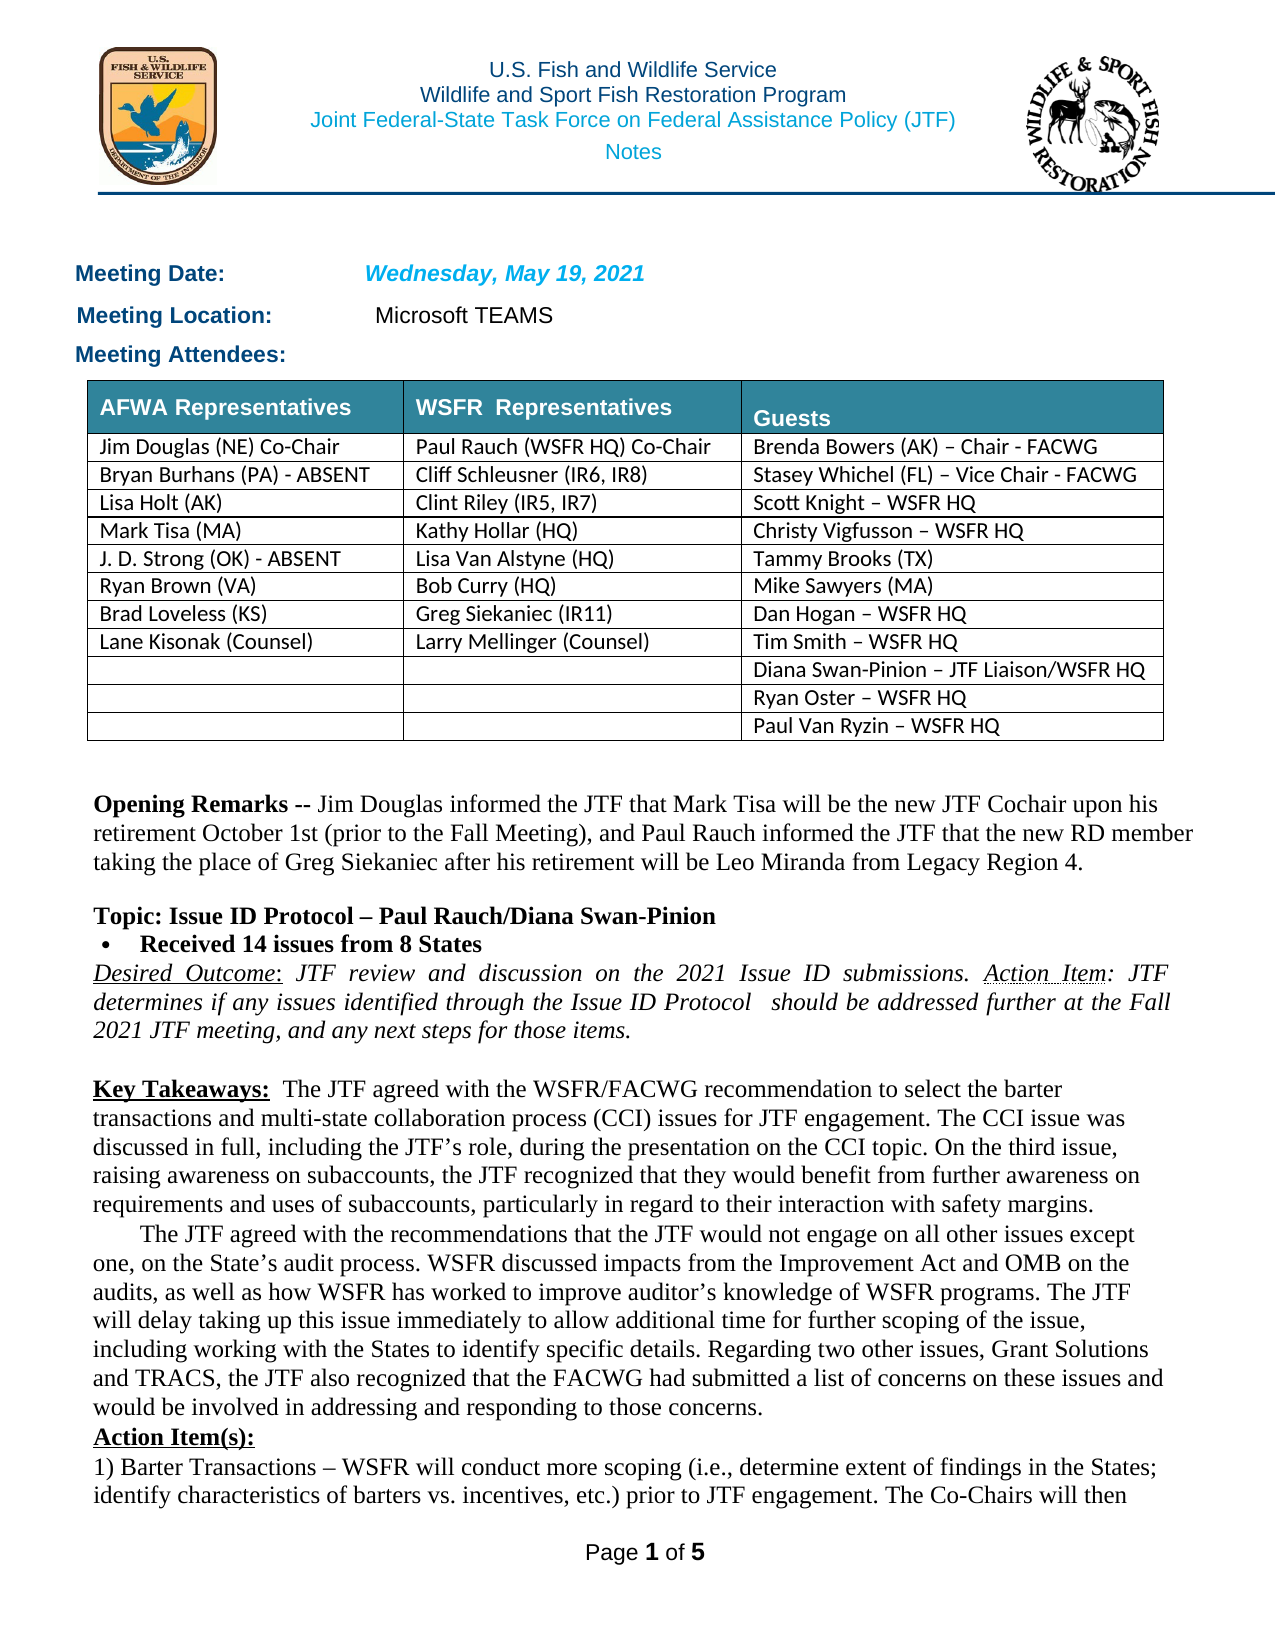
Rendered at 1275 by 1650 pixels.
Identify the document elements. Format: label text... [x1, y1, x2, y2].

table_cell Lisa Van Alstyne (HQ) [404, 545, 741, 572]
list Received 14 issues from 8 States [102, 929, 1171, 958]
table_cell Stasey Whichel (FL) – Vice Chair - FACWG [742, 462, 1163, 488]
table_header AFWA Representatives [88, 381, 403, 433]
text Meeting Date: Wednesday, May 19, 2021 [75, 259, 1225, 286]
text Action Item(s): [93, 1422, 1171, 1451]
text Opening Remarks -- Jim Douglas informed the JTF that Mark Tisa will be the new JTF Cochair upon his retirement October 1st (prior to the Fall Meeting), and Paul Rauch informed the JTF that the new RD member taking the place of Greg Siekaniec after his retirement will be Leo Miranda from Legacy Region 4. [93, 789, 1225, 875]
table_cell Paul Rauch (WSFR HQ) Co-Chair [404, 434, 741, 461]
text Desired Outcome: JTF review and discussion on the 2021 Issue ID submissions. Action Item: JTF determines if any issues identified through the Issue ID Protocol should be addressed further at the Fall 2021 JTF meeting, and any next steps for those items. [93, 958, 1171, 1044]
text Meeting Attendees: [75, 341, 1225, 367]
table_cell Kathy Hollar (HQ) [404, 518, 741, 544]
table_cell Tim Smith – WSFR HQ [742, 629, 1163, 656]
table_cell [88, 657, 403, 684]
table_cell Bryan Burhans (PA) - ABSENT [88, 462, 403, 488]
table_cell Ryan Brown (VA) [88, 573, 403, 600]
table_cell Bob Curry (HQ) [404, 573, 741, 600]
table_header WSFR Representatives [404, 381, 741, 433]
table_cell Clint Riley (IR5, IR7) [404, 490, 741, 516]
table_cell Christy Vigfusson – WSFR HQ [742, 518, 1163, 544]
table_cell Mike Sawyers (MA) [742, 573, 1163, 600]
table_cell J. D. Strong (OK) - ABSENT [88, 545, 403, 572]
table_cell Diana Swan-Pinion – JTF Liaison/WSFR HQ [742, 657, 1163, 684]
picture [99, 47, 217, 185]
table_cell Lane Kisonak (Counsel) [88, 629, 403, 656]
table_cell Cliff Schleusner (IR6, IR8) [404, 462, 741, 488]
table_header Guests [742, 381, 1163, 433]
table_cell Jim Douglas (NE) Co-Chair [88, 434, 403, 461]
table_cell Brad Loveless (KS) [88, 601, 403, 628]
text The JTF agreed with the recommendations that the JTF would not engage on all other issues except one, on the State’s audit process. WSFR discussed impacts from the Improvement Act and OMB on the audits, as well as how WSFR has worked to improve auditor’s knowledge of WSFR programs. The JTF will delay taking up this issue immediately to allow additional time for further scoping of the issue, including working with the States to identify specific details. Regarding two other issues, Grant Solutions and TRACS, the JTF also recognized that the FACWG had submitted a list of concerns on these issues and would be involved in addressing and responding to those concerns. [93, 1219, 1171, 1421]
table_cell Ryan Oster – WSFR HQ [742, 685, 1163, 712]
text Topic: Issue ID Protocol – Paul Rauch/Diana Swan-Pinion [93, 905, 1171, 929]
table_cell [404, 657, 741, 684]
text Meeting Location: Microsoft TEAMS [76, 302, 1225, 328]
table_cell Lisa Holt (AK) [88, 490, 403, 516]
table_cell [88, 685, 403, 712]
table_cell Scott Knight – WSFR HQ [742, 490, 1163, 516]
table_cell [404, 685, 741, 712]
text Key Takeaways: The JTF agreed with the WSFR/FACWG recommendation to select the barter transactions and multi-state collaboration process (CCI) issues for JTF engagement. The CCI issue was discussed in full, including the JTF’s role, during the presentation on the CCI topic. On the third issue, raising awareness on subaccounts, the JTF recognized that they would benefit from further awareness on requirements and uses of subaccounts, particularly in regard to their interaction with safety margins. [93, 1074, 1171, 1218]
table_cell Paul Van Ryzin – WSFR HQ [742, 713, 1163, 740]
table_cell Tammy Brooks (TX) [742, 545, 1163, 572]
table_cell Mark Tisa (MA) [88, 518, 403, 544]
table_cell [88, 713, 403, 740]
table_cell Greg Siekaniec (IR11) [404, 601, 741, 628]
table_cell [404, 713, 741, 740]
table_cell Brenda Bowers (AK) – Chair - FACWG [742, 434, 1163, 461]
table_cell Dan Hogan – WSFR HQ [742, 601, 1163, 628]
table_cell Larry Mellinger (Counsel) [404, 629, 741, 656]
picture [1026, 56, 1159, 192]
